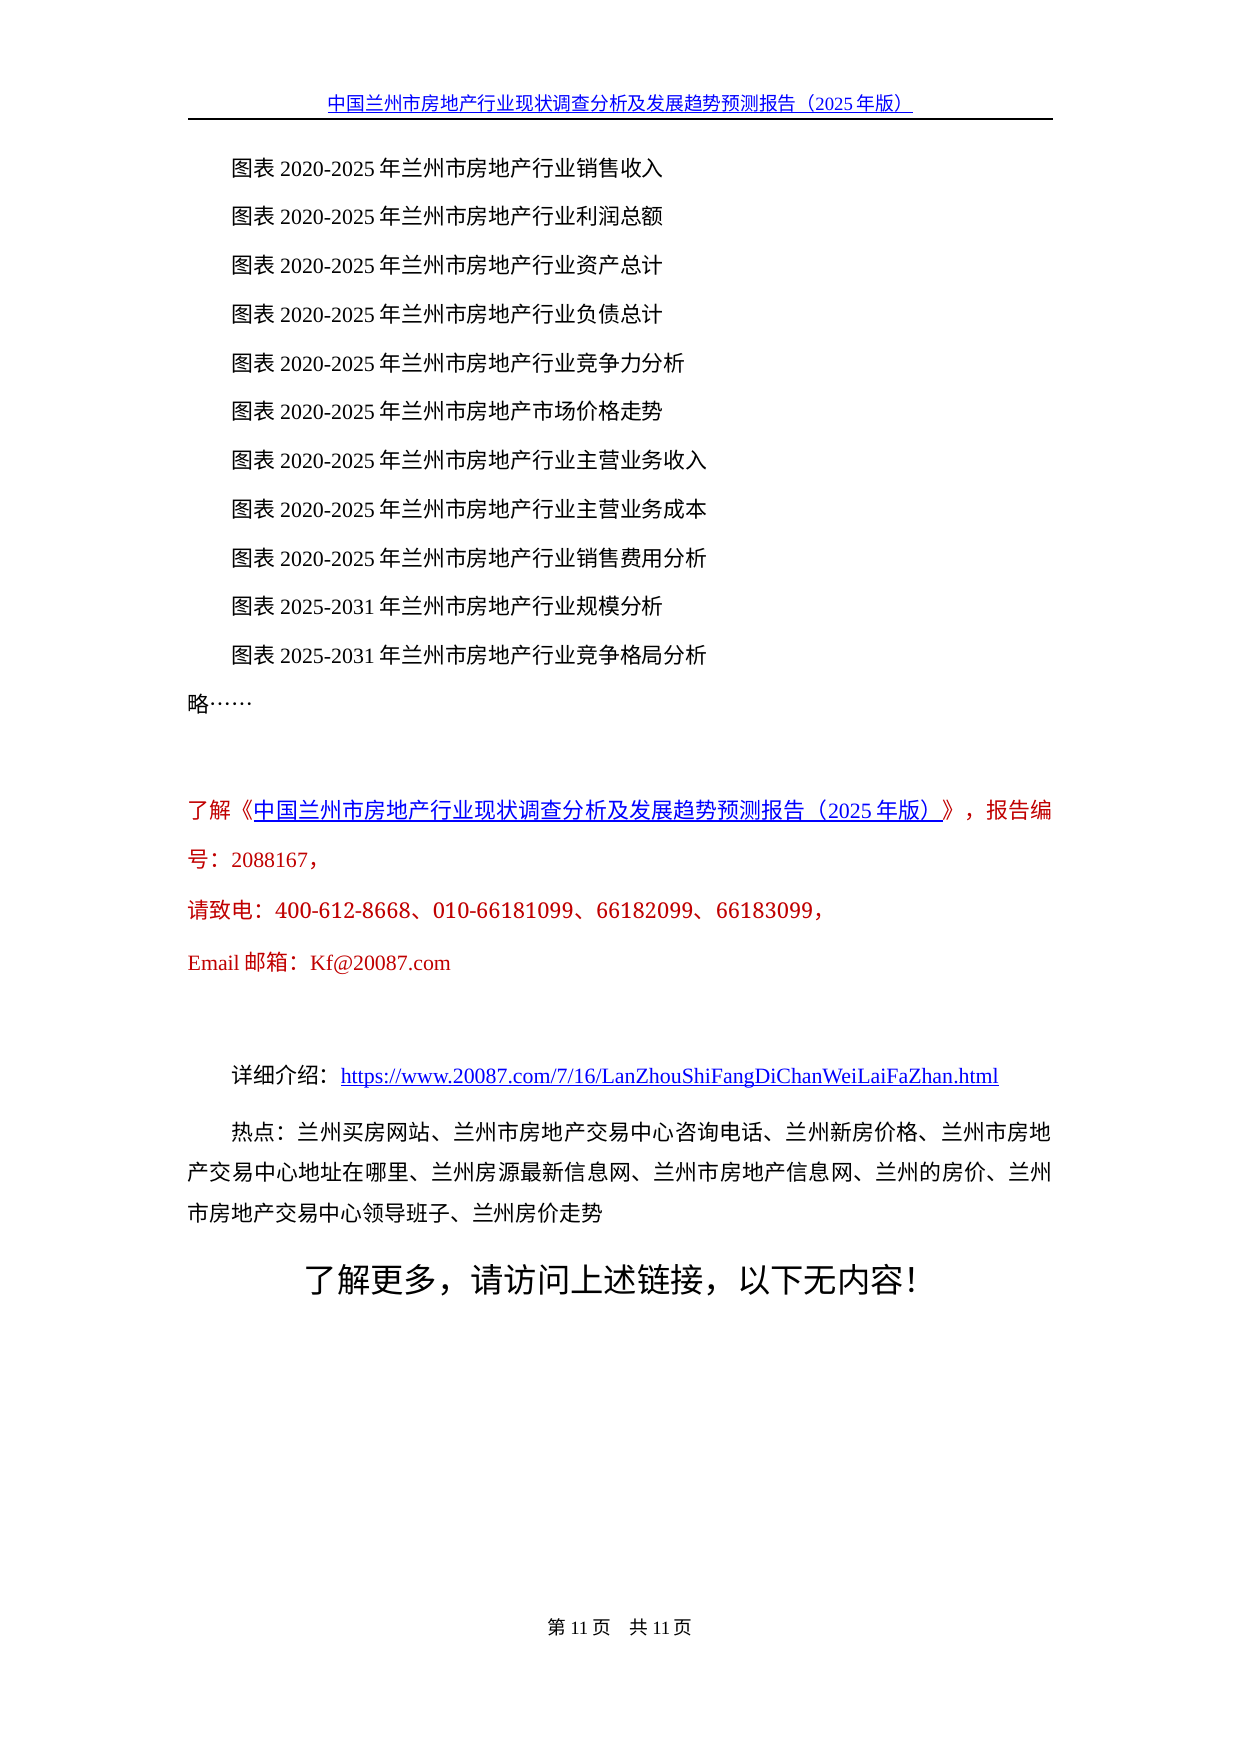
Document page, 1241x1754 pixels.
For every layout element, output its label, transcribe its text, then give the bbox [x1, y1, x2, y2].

text 详细介绍：https://www.20087.com/7/16/LanZhouShiFangDiChanWeiLaiFaZhan.html [187, 1058, 1053, 1090]
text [187, 150, 1053, 719]
text 热点：兰州买房网站、兰州市房地产交易中心咨询电话、兰州新房价格、兰州市房地产交易中心地址在哪里、兰州房源最新信息网、兰州市房地产信息网、兰州的房价、兰州市房地产交易中心领导班子、兰州房价走势 [187, 1114, 1053, 1228]
title 了解更多，请访问上述链接，以下无内容！ [187, 1246, 1053, 1311]
text Email邮箱：Kf@20087.com [187, 945, 1053, 977]
text 请致电：400-612-8668、010-66181099、66182099、66183099， [187, 893, 1053, 926]
text 了解《中国兰州市房地产行业现状调查分析及发展趋势预测报告（2025年版）》，报告编号：2088167， [187, 793, 1053, 874]
